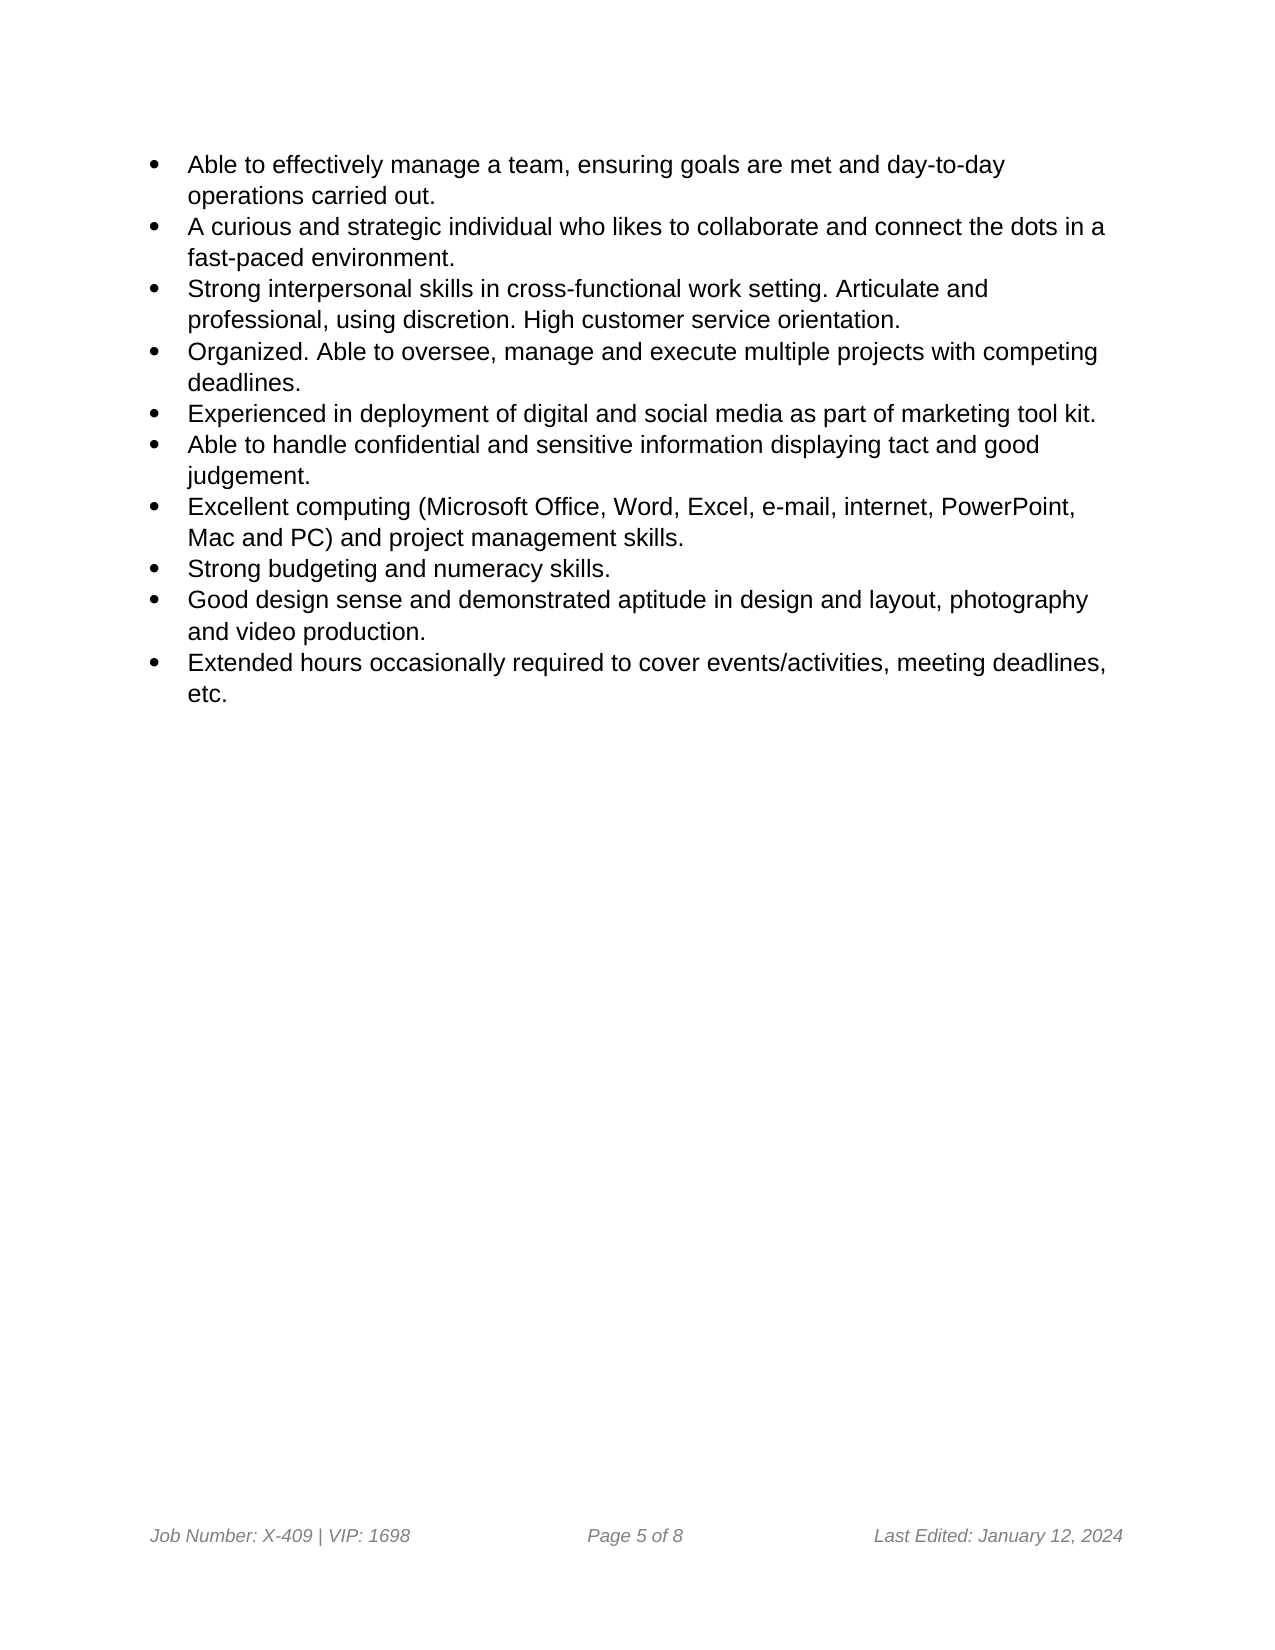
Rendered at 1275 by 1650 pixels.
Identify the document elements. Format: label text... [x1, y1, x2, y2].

list Organized. Able to oversee, manage and execute multiple projects with competing deadlines. [150, 337, 1125, 396]
list Strong budgeting and numeracy skills. [150, 554, 1125, 583]
list Strong interpersonal skills in cross-functional work setting. Articulate and professional, using discretion. High customer service orientation. [150, 274, 1125, 334]
list Good design sense and demonstrated aptitude in design and layout, photography and video production. [150, 585, 1125, 645]
list Experienced in deployment of digital and social media as part of marketing tool kit. [150, 399, 1125, 428]
list A curious and strategic individual who likes to collaborate and connect the dots in a fast-paced environment. [150, 212, 1125, 272]
list Extended hours occasionally required to cover events/activities, meeting deadlines, etc. [150, 648, 1125, 707]
list Excellent computing (Microsoft Office, Word, Excel, e-mail, internet, PowerPoint, Mac and PC) and project management skills. [150, 492, 1125, 552]
list Able to effectively manage a team, ensuring goals are met and day-to-day operations carried out. [150, 150, 1125, 210]
list Able to handle confidential and sensitive information displaying tact and good judgement. [150, 430, 1125, 490]
